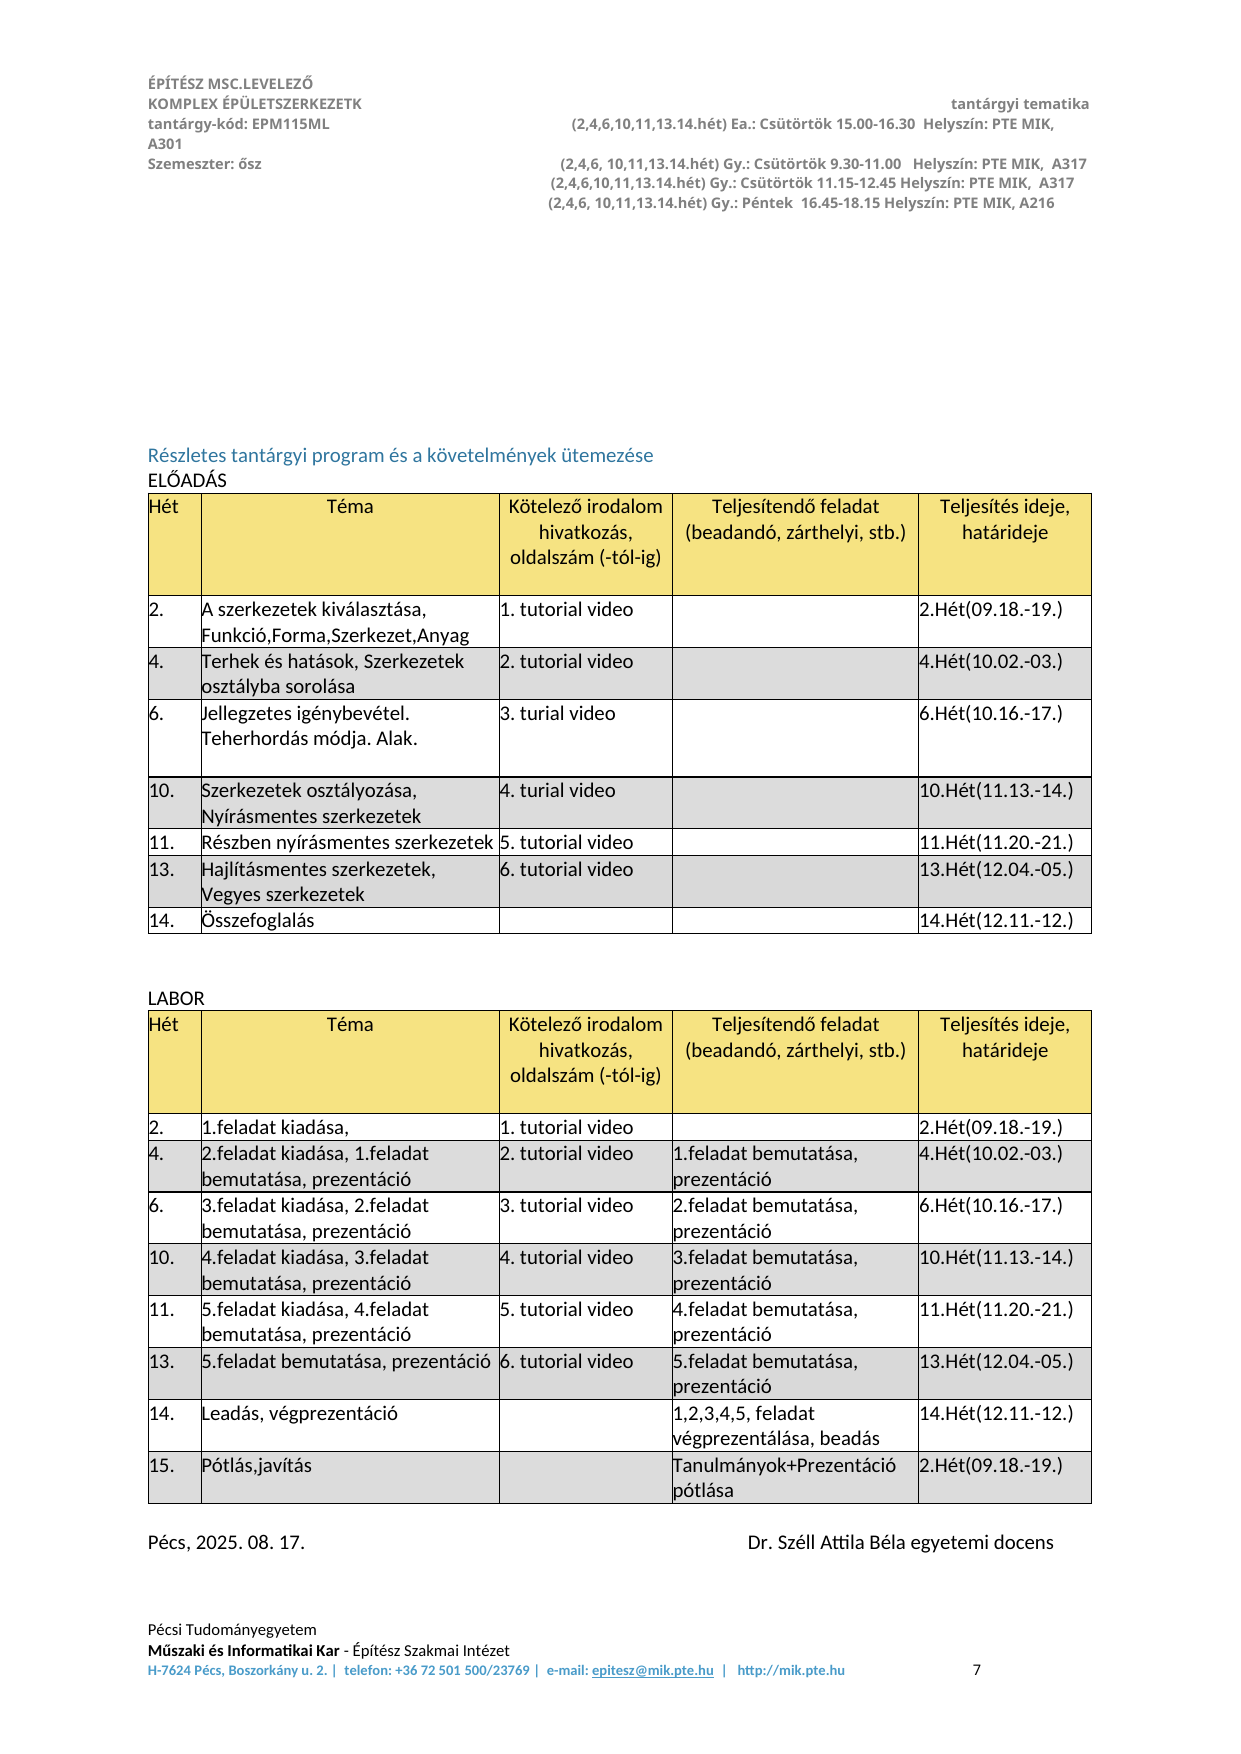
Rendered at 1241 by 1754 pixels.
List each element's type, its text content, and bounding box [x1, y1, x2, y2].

text Pécs, 2025. 08. 17. Dr. Széll Attila Béla egyetemi docens [148, 1529, 1092, 1554]
table_cell 3.feladat bemutatása, prezentáció [673, 1244, 918, 1295]
table_cell 4. [149, 648, 201, 699]
table_cell Leadás, végprezentáció [202, 1400, 499, 1451]
table_header Hét [149, 1011, 201, 1113]
table_cell 5.feladat bemutatása, prezentáció [673, 1348, 918, 1399]
table_cell Terhek és hatások, Szerkezetek osztályba sorolása [202, 648, 499, 699]
table_cell 10.Hét(11.13.-14.) [919, 778, 1091, 828]
table_cell 11. [149, 1296, 201, 1347]
table_header Teljesítés ideje, határideje [919, 494, 1091, 595]
table_cell 4.feladat kiadása, 3.feladat bemutatása, prezentáció [202, 1244, 499, 1295]
table_cell 5. tutorial video [500, 1296, 672, 1347]
table_cell 3. tutorial video [500, 1193, 672, 1243]
table_header Kötelező irodalom hivatkozás, oldalszám (-tól-ig) [500, 1011, 672, 1113]
table_cell [673, 700, 918, 776]
table_cell 2. tutorial video [500, 648, 672, 699]
table_cell 11.Hét(11.20.-21.) [919, 1296, 1091, 1347]
table_cell 6. [149, 1193, 201, 1243]
table_cell 2. [149, 1114, 201, 1139]
text ELŐADÁS [148, 467, 1092, 493]
table_cell 14. [149, 1400, 201, 1451]
table_cell 15. [149, 1452, 201, 1503]
table_cell 6. tutorial video [500, 1348, 672, 1399]
table_cell 5. tutorial video [500, 829, 672, 855]
table_cell 2.Hét(09.18.-19.) [919, 1114, 1091, 1139]
table_cell 13.Hét(12.04.-05.) [919, 1348, 1091, 1399]
table_cell Hajlításmentes szerkezetek, Vegyes szerkezetek [202, 856, 499, 907]
table_cell 3.feladat kiadása, 2.feladat bemutatása, prezentáció [202, 1193, 499, 1243]
table_cell Összefoglalás [202, 908, 499, 933]
table_cell [673, 908, 918, 933]
table_cell 11. [149, 829, 201, 855]
table_cell 1.feladat bemutatása, prezentáció [673, 1141, 918, 1191]
table_cell 10. [149, 778, 201, 828]
table_cell 6.Hét(10.16.-17.) [919, 1193, 1091, 1243]
table_cell A szerkezetek kiválasztása, Funkció,Forma,Szerkezet,Anyag [202, 596, 499, 647]
table_cell Tanulmányok+Prezentáció pótlása [673, 1452, 918, 1503]
table_cell [673, 596, 918, 647]
table_cell 13.Hét(12.04.-05.) [919, 856, 1091, 907]
table_cell [673, 648, 918, 699]
table_cell 6.Hét(10.16.-17.) [919, 700, 1091, 776]
table_cell [673, 1114, 918, 1139]
text Részletes tantárgyi program és a követelmények ütemezése [148, 442, 1092, 467]
table_cell Szerkezetek osztályozása, Nyírásmentes szerkezetek [202, 778, 499, 828]
table_cell 3. turial video [500, 700, 672, 776]
table_cell [500, 1400, 672, 1451]
table_cell 6. [149, 700, 201, 776]
table_cell 5.feladat bemutatása, prezentáció [202, 1348, 499, 1399]
table_cell [500, 1452, 672, 1503]
table_cell Pótlás,javítás [202, 1452, 499, 1503]
table_cell 13. [149, 1348, 201, 1399]
table_cell [673, 829, 918, 855]
table_cell 2.Hét(09.18.-19.) [919, 596, 1091, 647]
table_cell 4.Hét(10.02.-03.) [919, 1141, 1091, 1191]
table_header Hét [149, 494, 201, 595]
table_cell 5.feladat kiadása, 4.feladat bemutatása, prezentáció [202, 1296, 499, 1347]
table_cell [673, 856, 918, 907]
table_cell Jellegzetes igénybevétel. Teherhordás módja. Alak. [202, 700, 499, 776]
table_cell 4.Hét(10.02.-03.) [919, 648, 1091, 699]
table_cell 1,2,3,4,5, feladat végprezentálása, beadás [673, 1400, 918, 1451]
table_header Teljesítés ideje, határideje [919, 1011, 1091, 1113]
table_header Teljesítendő feladat (beadandó, zárthelyi, stb.) [673, 494, 918, 595]
table_cell 2. [149, 596, 201, 647]
text LABOR [148, 985, 1092, 1010]
table_cell 1. tutorial video [500, 596, 672, 647]
table_cell 14. [149, 908, 201, 933]
table_cell 13. [149, 856, 201, 907]
table_cell [500, 908, 672, 933]
table_cell 2.feladat bemutatása, prezentáció [673, 1193, 918, 1243]
table_cell 11.Hét(11.20.-21.) [919, 829, 1091, 855]
table_header Téma [202, 494, 499, 595]
table_header Kötelező irodalom hivatkozás, oldalszám (-tól-ig) [500, 494, 672, 595]
table_cell 14.Hét(12.11.-12.) [919, 1400, 1091, 1451]
table_cell 2.feladat kiadása, 1.feladat bemutatása, prezentáció [202, 1141, 499, 1191]
table_cell 10. [149, 1244, 201, 1295]
table_cell 10.Hét(11.13.-14.) [919, 1244, 1091, 1295]
table_header Teljesítendő feladat (beadandó, zárthelyi, stb.) [673, 1011, 918, 1113]
table_cell 2.Hét(09.18.-19.) [919, 1452, 1091, 1503]
table_cell 4. tutorial video [500, 1244, 672, 1295]
table_cell 4.feladat bemutatása, prezentáció [673, 1296, 918, 1347]
table_cell 6. tutorial video [500, 856, 672, 907]
table_cell 1.feladat kiadása, [202, 1114, 499, 1139]
table_cell 4. [149, 1141, 201, 1191]
table_cell 4. turial video [500, 778, 672, 828]
table_cell 1. tutorial video [500, 1114, 672, 1139]
table_cell 2. tutorial video [500, 1141, 672, 1191]
table_cell Részben nyírásmentes szerkezetek [202, 829, 499, 855]
table_cell [673, 778, 918, 828]
table_header Téma [202, 1011, 499, 1113]
table_cell 14.Hét(12.11.-12.) [919, 908, 1091, 933]
